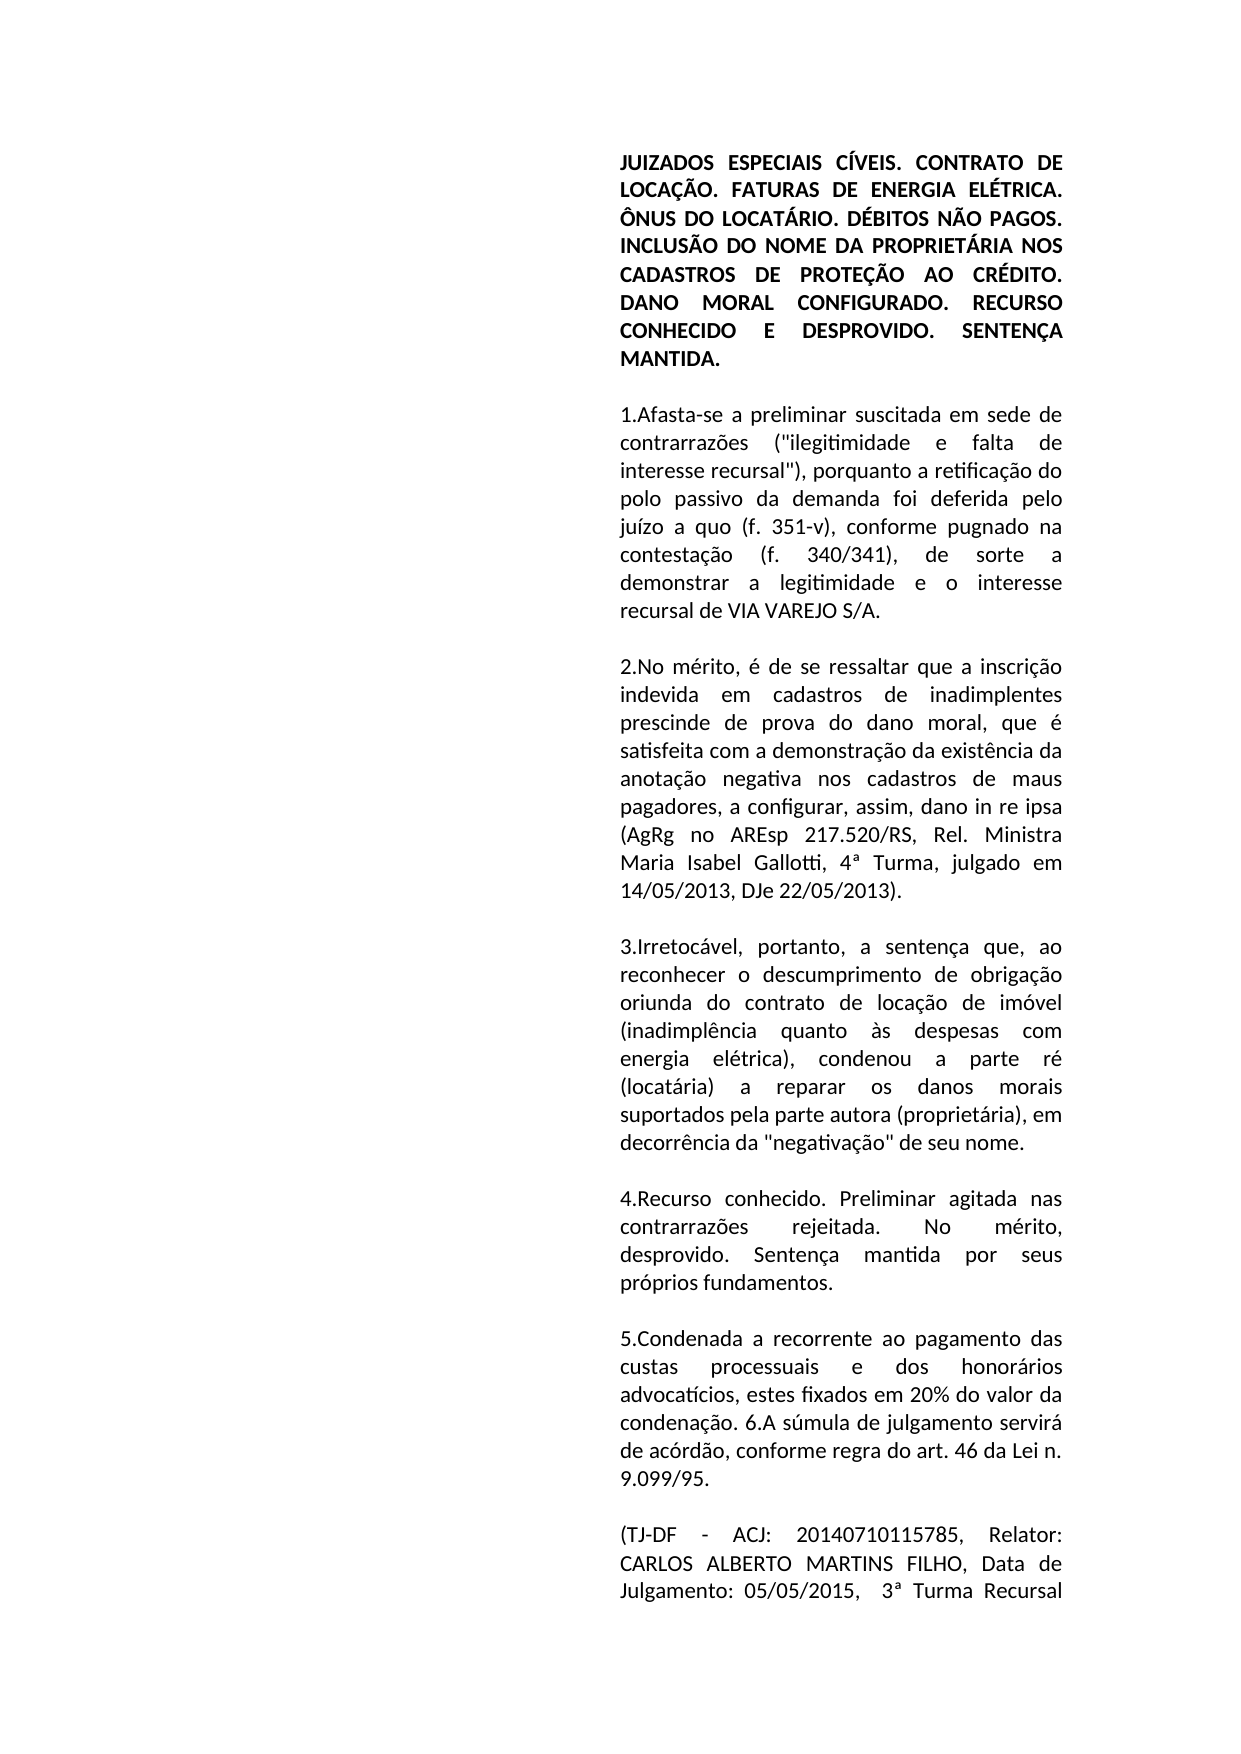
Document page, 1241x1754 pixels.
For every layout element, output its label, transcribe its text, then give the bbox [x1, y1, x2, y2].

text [620, 1521, 1063, 1605]
text 1.Afasta-se a preliminar suscitada em sede de contrarrazões ("ilegitimidade e falta de interesse recursal"), porquanto a retificação do polo passivo da demanda foi deferida pelo juízo a quo (f. 351-v), conforme pugnado na contestação (f. 340/341), de sorte a demonstrar a legitimidade e o interesse recursal de VIA VAREJO S/A. [620, 400, 1063, 624]
text 3.Irretocável, portanto, a sentença que, ao reconhecer o descumprimento de obrigação oriunda do contrato de locação de imóvel (inadimplência quanto às despesas com energia elétrica), condenou a parte ré (locatária) a reparar os danos morais suportados pela parte autora (proprietária), em decorrência da "negativação" de seu nome. [620, 932, 1063, 1156]
text 5.Condenada a recorrente ao pagamento das custas processuais e dos honorários advocatícios, estes fixados em 20% do valor da condenação. 6.A súmula de julgamento servirá de acórdão, conforme regra do art. 46 da Lei n. 9.099/95. [620, 1324, 1063, 1493]
text JUIZADOS ESPECIAIS CÍVEIS. CONTRATO DE LOCAÇÃO. FATURAS DE ENERGIA ELÉTRICA. ÔNUS DO LOCATÁRIO. DÉBITOS NÃO PAGOS. INCLUSÃO DO NOME DA PROPRIETÁRIA NOS CADASTROS DE PROTEÇÃO AO CRÉDITO. DANO MORAL CONFIGURADO. RECURSO CONHECIDO E DESPROVIDO. SENTENÇA MANTIDA. [620, 148, 1063, 372]
text 4.Recurso conhecido. Preliminar agitada nas contrarrazões rejeitada. No mérito, desprovido. Sentença mantida por seus próprios fundamentos. [620, 1184, 1063, 1296]
text 2.No mérito, é de se ressaltar que a inscrição indevida em cadastros de inadimplentes prescinde de prova do dano moral, que é satisfeita com a demonstração da existência da anotação negativa nos cadastros de maus pagadores, a configurar, assim, dano in re ipsa (AgRg no AREsp 217.520/RS, Rel. Ministra Maria Isabel Gallotti, 4ª Turma, julgado em 14/05/2013, DJe 22/05/2013). [620, 652, 1063, 904]
